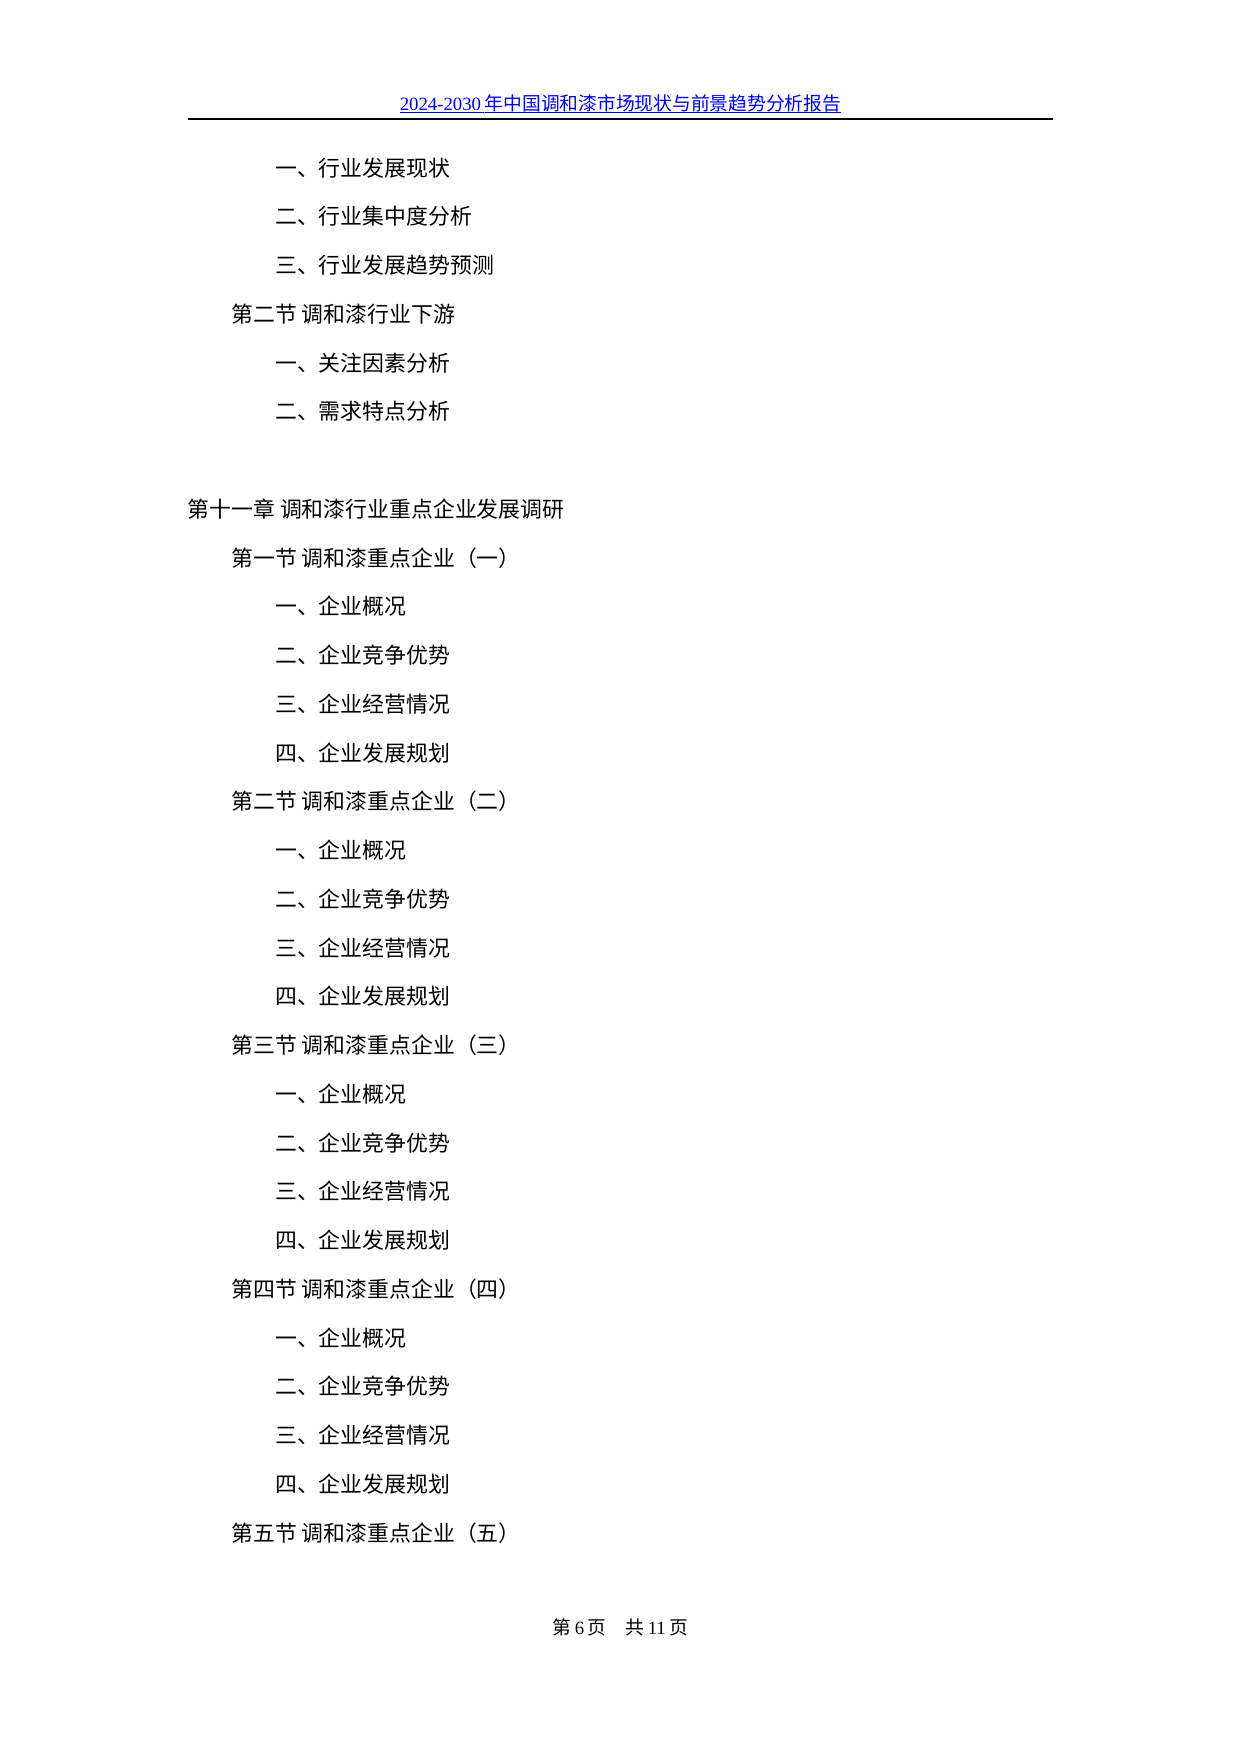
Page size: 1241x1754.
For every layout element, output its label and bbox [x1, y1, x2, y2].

text [187, 150, 1053, 1548]
